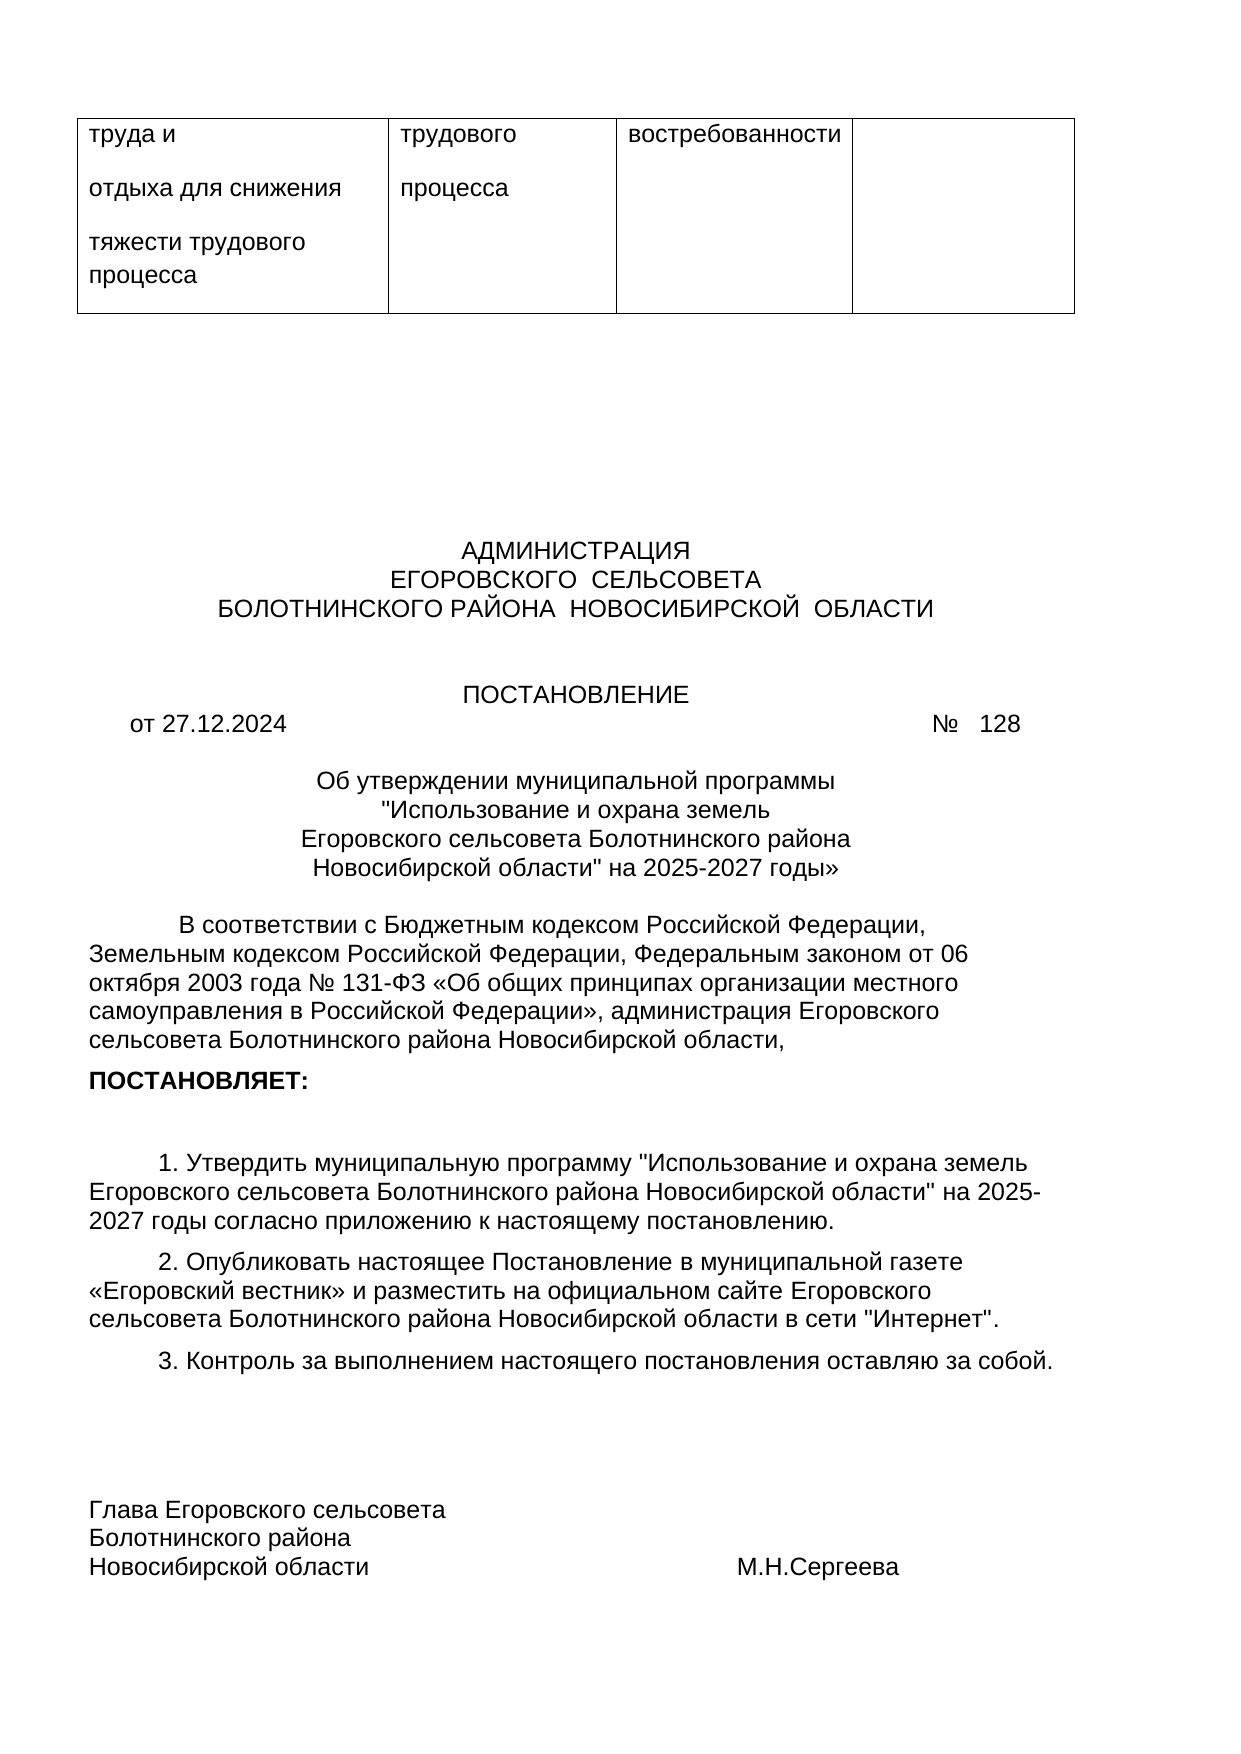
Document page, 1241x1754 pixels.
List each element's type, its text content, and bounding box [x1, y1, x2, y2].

text 3. Контроль за выполнением настоящего постановления оставляю за собой. [89, 1346, 1063, 1374]
text В соответствии с Бюджетным кодексом Российской Федерации, Земельным кодексом Российской Федерации, Федеральным законом от 06 октября 2003 года № 131-ФЗ «Об общих принципах организации местного самоуправления в Российской Федерации», администрация Егоровского сельсовета Болотнинского района Новосибирской области, [89, 910, 1063, 1054]
text ПОСТАНОВЛЯЕТ: [89, 1066, 1063, 1095]
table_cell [389, 119, 616, 313]
text Новосибирской области М.Н.Сергеева [89, 1552, 1063, 1581]
text Об утверждении муниципальной программы [89, 766, 1063, 795]
text 2. Опубликовать настоящее Постановление в муниципальной газете «Егоровский вестник» и разместить на официальном сайте Егоровского сельсовета Болотнинского района Новосибирской области в сети "Интернет". [89, 1247, 1063, 1333]
title ЕГОРОВСКОГО СЕЛЬСОВЕТА [89, 565, 1063, 594]
table_cell 0 [853, 119, 1074, 313]
text "Использование и охрана земель [89, 795, 1063, 824]
text Новосибирской области" на 2025-2027 годы» [89, 853, 1063, 881]
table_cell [78, 119, 388, 313]
title ПОСТАНОВЛЕНИЕ [89, 680, 1063, 709]
table_cell По востребованности [617, 119, 852, 313]
title АДМИНИСТРАЦИЯ [89, 536, 1063, 565]
text Егоровского сельсовета Болотнинского района [89, 824, 1063, 853]
title БОЛОТНИНСКОГО РАЙОНА НОВОСИБИРСКОЙ ОБЛАСТИ [89, 594, 1063, 623]
title от 27.12.2024 № 128 [89, 709, 1063, 738]
text Глава Егоровского сельсовета [89, 1494, 1063, 1523]
text Болотнинского района [89, 1523, 1063, 1552]
text 1. Утвердить муниципальную программу "Использование и охрана земель Егоровского сельсовета Болотнинского района Новосибирской области" на 2025-2027 годы согласно приложению к настоящему постановлению. [89, 1148, 1063, 1234]
